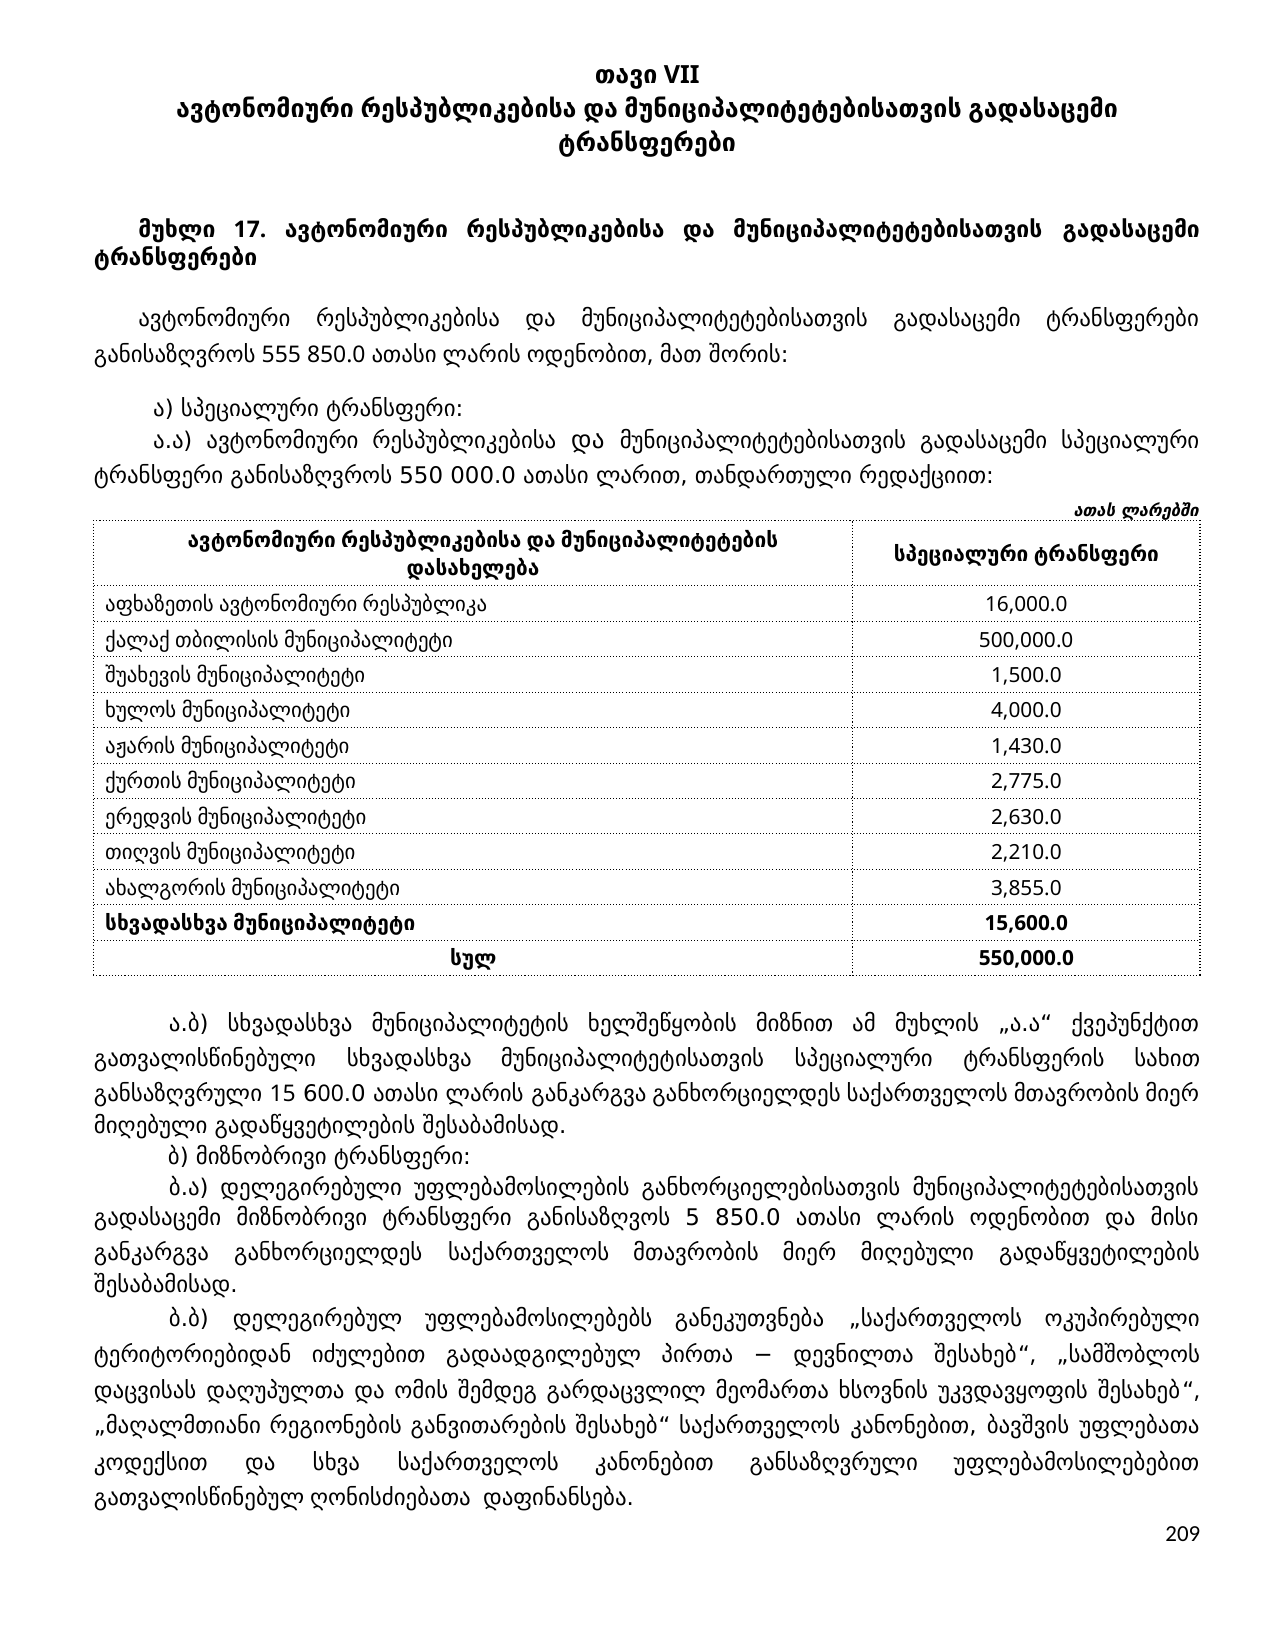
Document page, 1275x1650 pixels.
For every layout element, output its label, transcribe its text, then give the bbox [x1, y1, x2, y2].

text ბ.ბ) დელეგირებულ უფლებამოსილებებს განეკუთვნება „საქართველოს ოკუპირებული ტერიტორიებიდან იძულებით გადაადგილებულ პირთა − დევნილთა შესახებ“, „სამშობლოს დაცვისას დაღუპულთა და ომის შემდეგ გარდაცვლილ მეომართა ხსოვნის უკვდავყოფის შესახებ“, „მაღალმთიანი რეგიონების განვითარების შესახებ“ საქართველოს კანონებით, ბავშვის უფლებათა კოდექსით და სხვა საქართველოს კანონებით განსაზღვრული უფლებამოსილებებით გათვალისწინებულ ღონისძიებათა დაფინანსება. [94, 1302, 1200, 1513]
table_cell 2,630.0 [852, 798, 1200, 833]
table_cell შუახევის მუნიციპალიტეტი [94, 656, 852, 692]
table_cell 4,000.0 [852, 692, 1200, 727]
table_cell აფხაზეთის ავტონომიური რესპუბლიკა [94, 585, 852, 621]
text ათას ლარებში [94, 495, 1200, 520]
table_cell 3,855.0 [852, 869, 1200, 904]
table_header სპეციალური ტრანსფერი [852, 520, 1200, 585]
table_cell 2,210.0 [852, 833, 1200, 869]
text თავი VII [94, 56, 1200, 90]
text მუხლი 17. ავტონომიური რესპუბლიკებისა და მუნიციპალიტეტებისათვის გადასაცემი ტრანსფერები [94, 213, 1200, 271]
table_cell ახალგორის მუნიციპალიტეტი [94, 869, 852, 904]
table_cell სულ [94, 940, 852, 975]
text ავტონომიური რესპუბლიკებისა და მუნიციპალიტეტებისათვის გადასაცემი ტრანსფერები [94, 90, 1200, 158]
table_cell 15,600.0 [852, 904, 1200, 939]
text ა.ა) ავტონომიური რესპუბლიკებისა და მუნიციპალიტეტებისათვის გადასაცემი სპეციალური ტრანსფერი განისაზღვროს 550 000.0 ათასი ლარით, თანდართული რედაქციით: [94, 426, 1200, 491]
table_cell სხვადასხვა მუნიციპალიტეტი [94, 904, 852, 939]
table_cell 2,775.0 [852, 763, 1200, 798]
table_cell 16,000.0 [852, 585, 1200, 621]
table_cell 1,500.0 [852, 656, 1200, 692]
table_cell ხულოს მუნიციპალიტეტი [94, 692, 852, 727]
table_cell 550,000.0 [852, 940, 1200, 975]
table_cell ქურთის მუნიციპალიტეტი [94, 763, 852, 798]
text ბ.ა) დელეგირებული უფლებამოსილების განხორციელებისათვის მუნიციპალიტეტებისათვის გადასაცემი მიზნობრივი ტრანსფერი განისაზღვოს 5 850.0 ათასი ლარის ოდენობით და მისი განკარგვა განხორციელდეს საქართველოს მთავრობის მიერ მიღებული გადაწყვეტილების შესაბამისად. [94, 1174, 1200, 1298]
text ა) სპეციალური ტრანსფერი: [94, 395, 1200, 422]
table_cell 500,000.0 [852, 621, 1200, 656]
table_header ავტონომიური რესპუბლიკებისა და მუნიციპალიტეტების დასახელება [94, 520, 852, 585]
table_cell 1,430.0 [852, 727, 1200, 762]
table_cell ქალაქ თბილისის მუნიციპალიტეტი [94, 621, 852, 656]
table_cell თიღვის მუნიციპალიტეტი [94, 833, 852, 869]
table_cell ერედვის მუნიციპალიტეტი [94, 798, 852, 833]
text ბ) მიზნობრივი ტრანსფერი: [94, 1143, 1200, 1170]
text ა.ბ) სხვადასხვა მუნიციპალიტეტის ხელშეწყობის მიზნით ამ მუხლის „ა.ა“ ქვეპუნქტით გათვალისწინებული სხვადასხვა მუნიციპალიტეტისათვის სპეციალური ტრანსფერის სახით განსაზღვრული 15 600.0 ათასი ლარის განკარგვა განხორციელდეს საქართველოს მთავრობის მიერ მიღებული გადაწყვეტილების შესაბამისად. [94, 1010, 1200, 1139]
table_cell აჟარის მუნიციპალიტეტი [94, 727, 852, 762]
text ავტონომიური რესპუბლიკებისა და მუნიციპალიტეტებისათვის გადასაცემი ტრანსფერები განისაზღვროს 555 850.0 ათასი ლარის ოდენობით, მათ შორის: [94, 302, 1200, 369]
